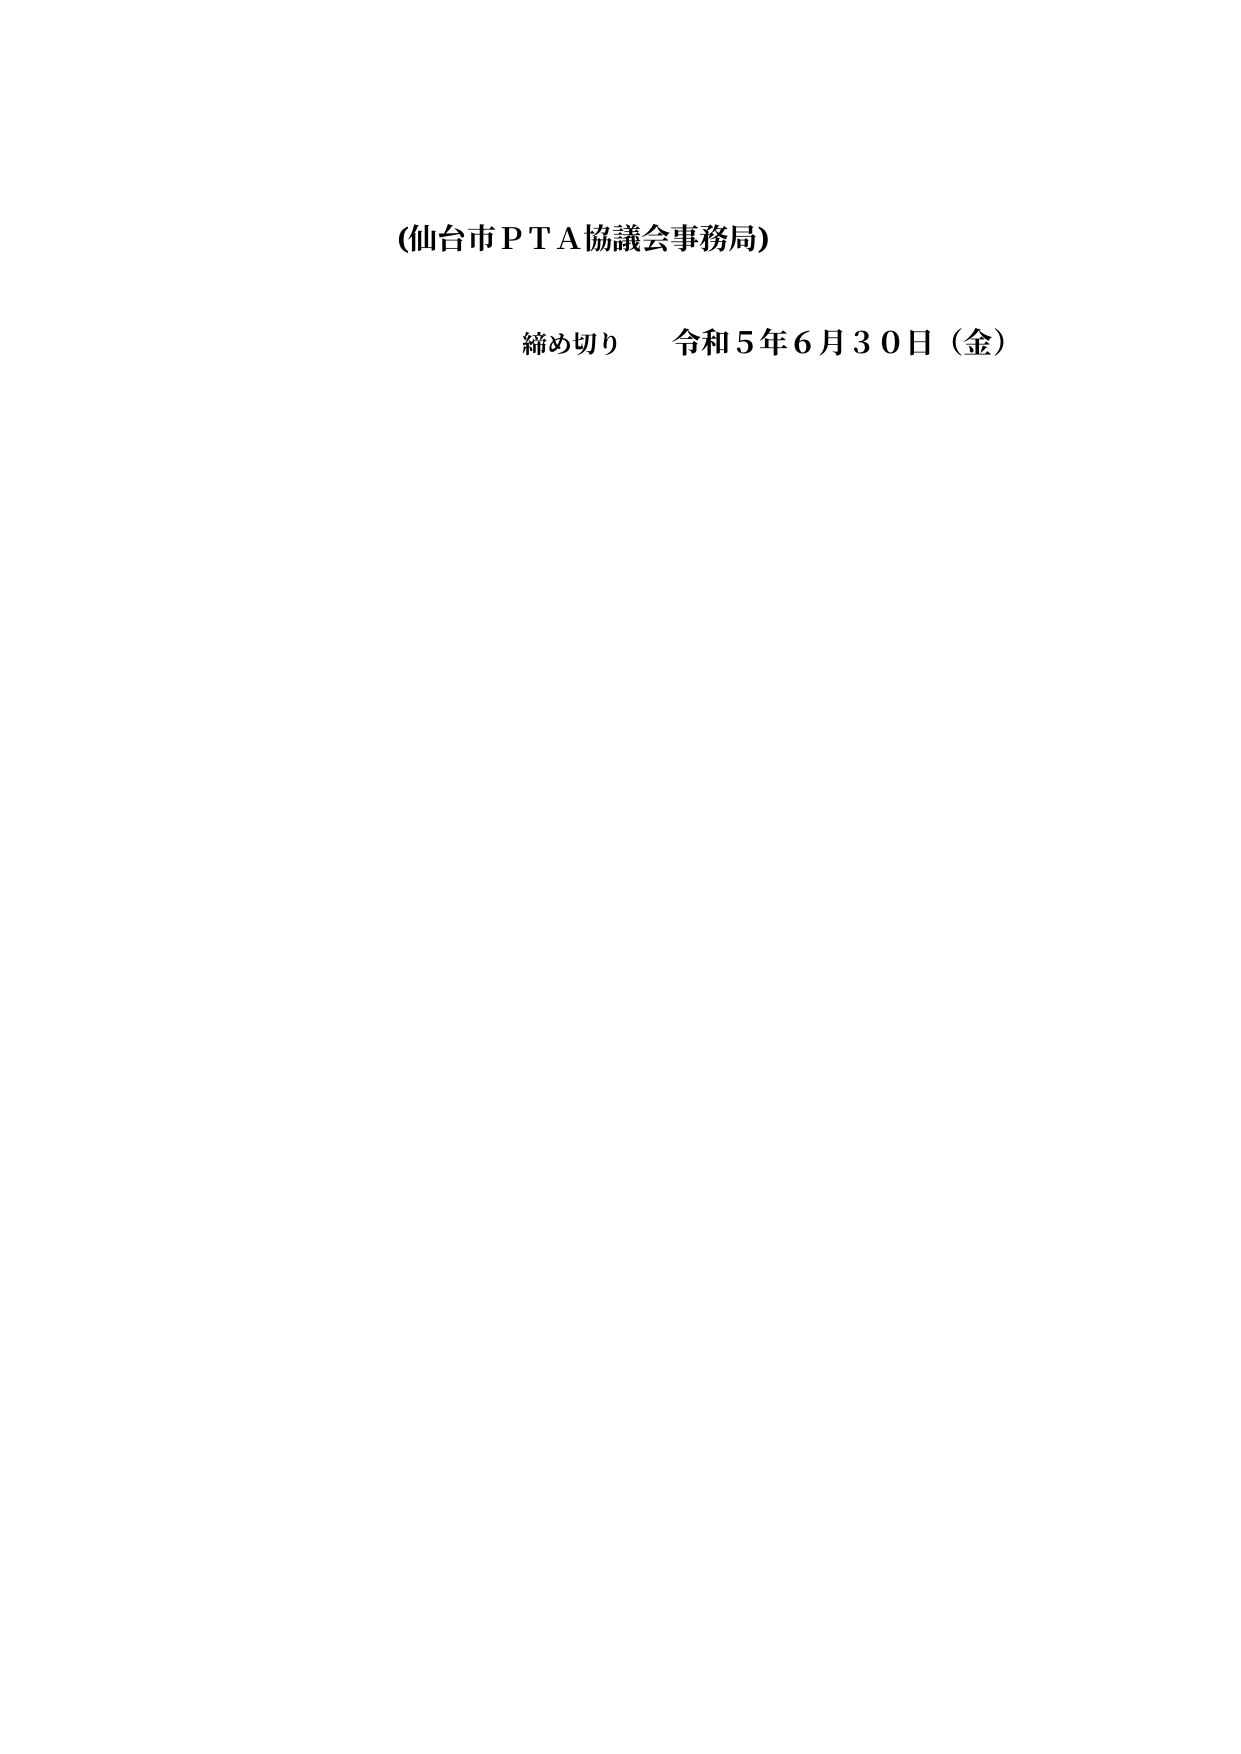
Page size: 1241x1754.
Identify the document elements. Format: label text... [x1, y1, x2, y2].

text (仙台市ＰＴＡ協議会事務局) [106, 203, 1134, 272]
text 締め切り 令和５年６月３０日（金） [172, 306, 1134, 376]
